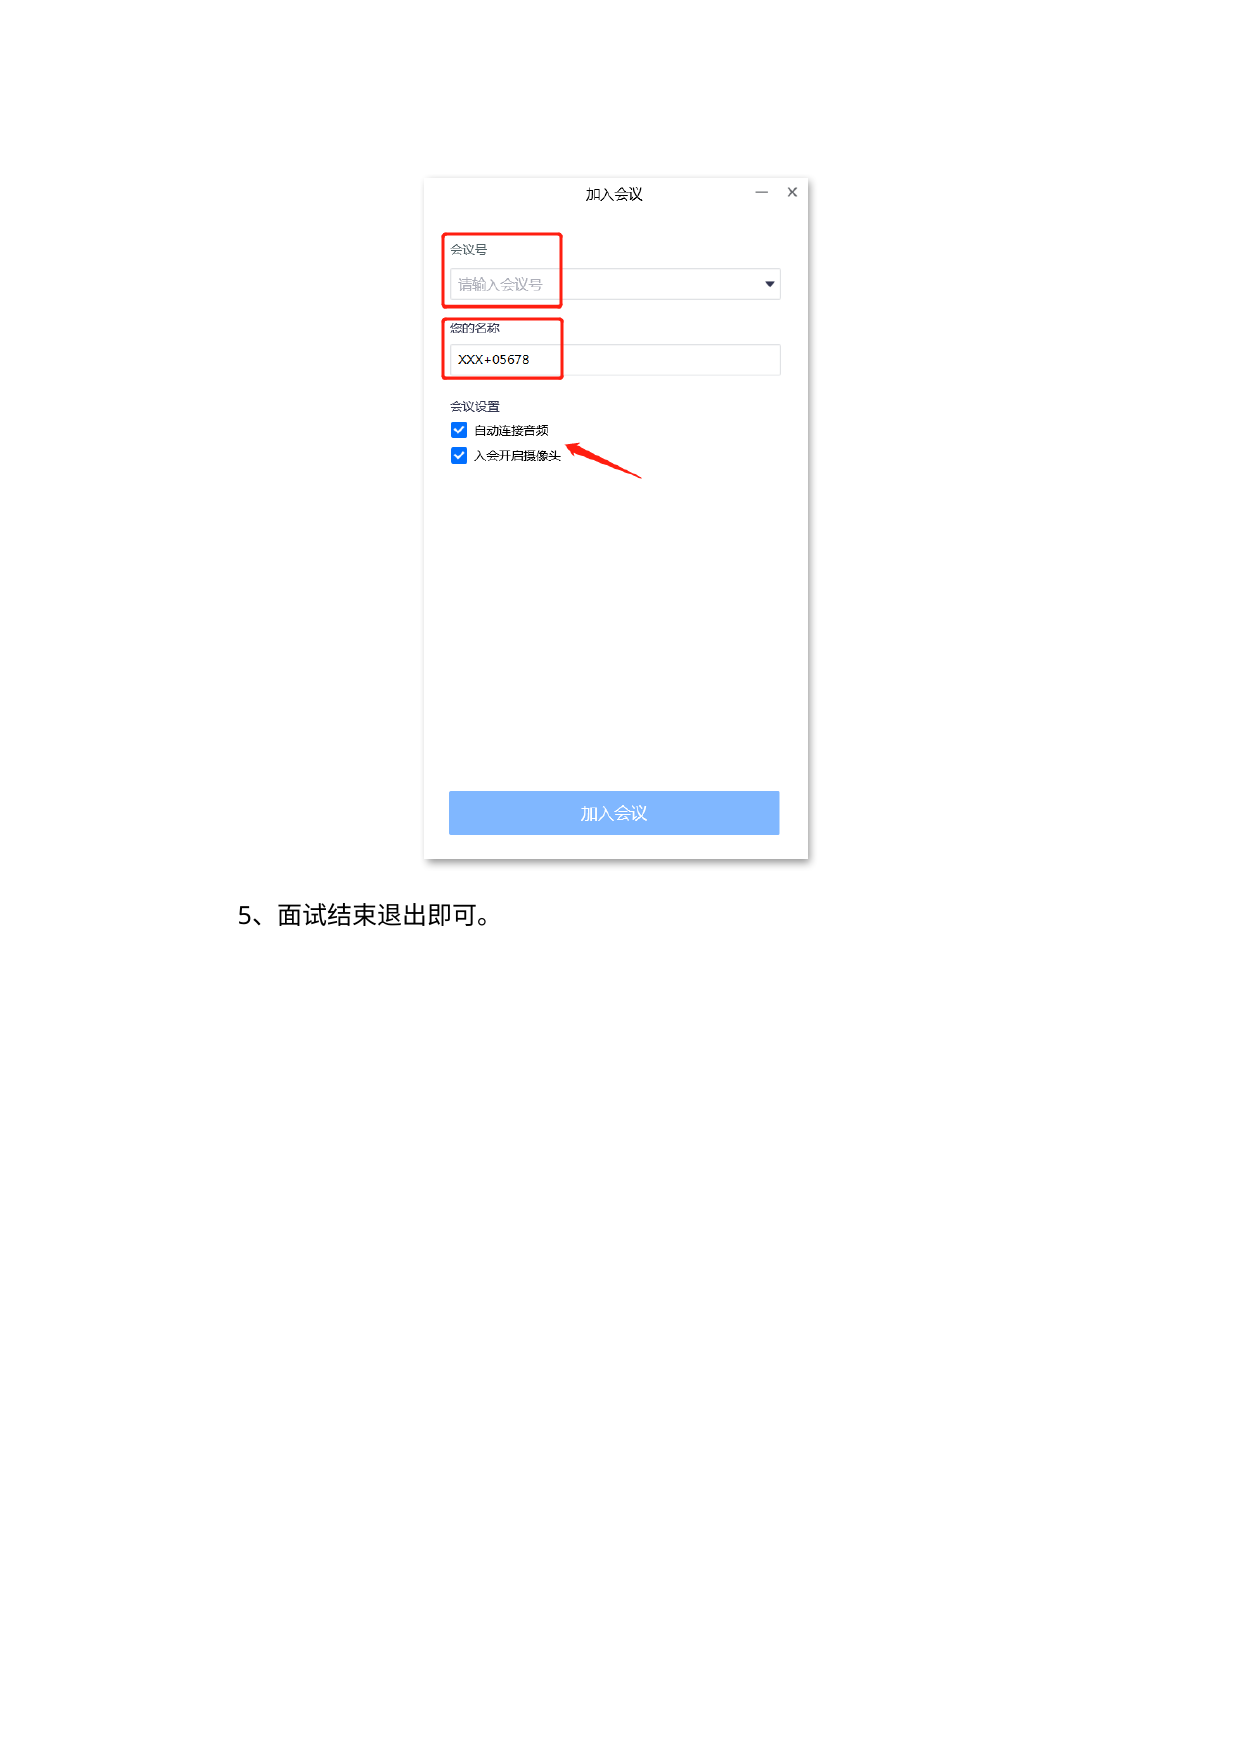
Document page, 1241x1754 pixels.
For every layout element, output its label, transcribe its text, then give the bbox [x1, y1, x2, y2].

text 5、面试结束退出即可。 [187, 892, 1053, 936]
picture [424, 178, 808, 859]
